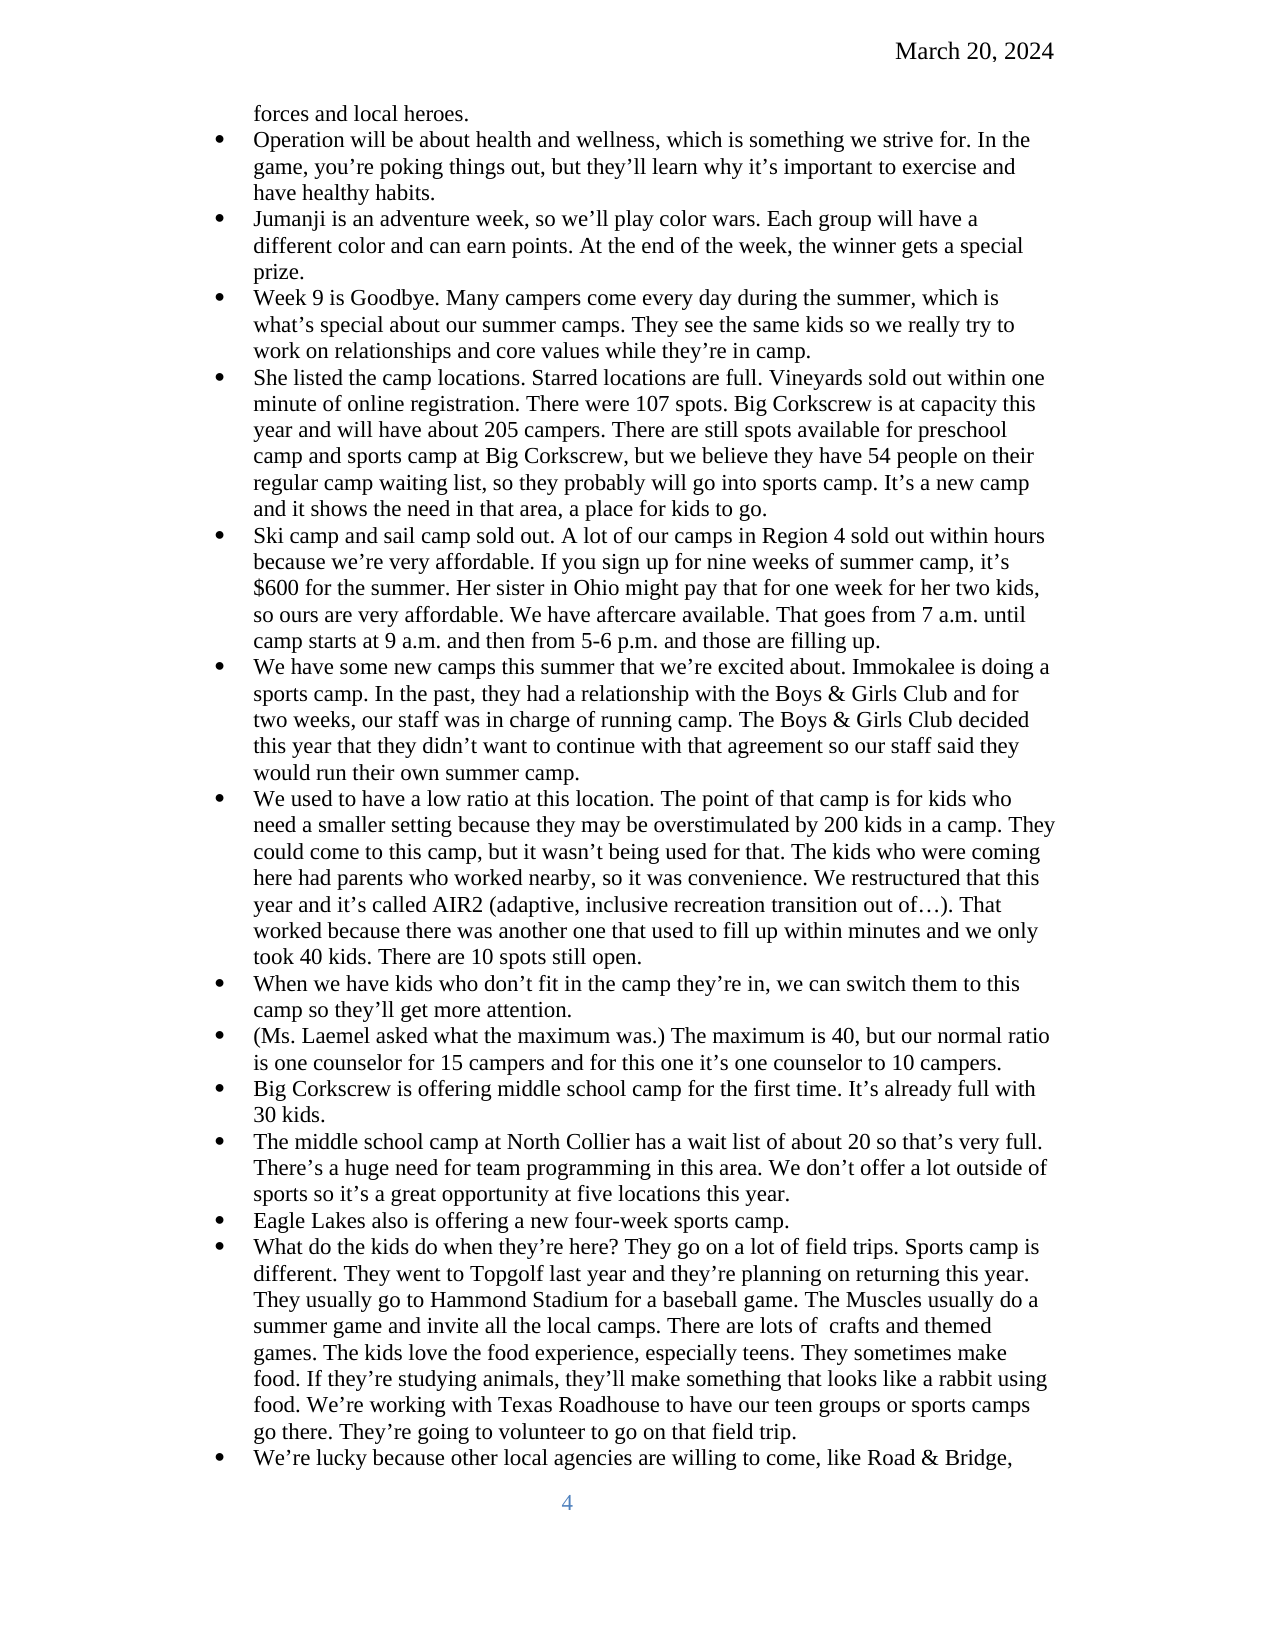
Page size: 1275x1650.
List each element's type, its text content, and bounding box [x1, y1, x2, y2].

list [216, 1444, 1059, 1470]
list When we have kids who don’t fit in the camp they’re in, we can switch them to this camp so they’ll get more attention. [216, 970, 1059, 1022]
list Jumanji is an adventure week, so we’ll play color wars. Each group will have a different color and can earn points. At the end of the week, the winner gets a special prize. [216, 205, 1059, 284]
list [216, 100, 1059, 126]
list Eagle Lakes also is offering a new four-week sports camp. [216, 1207, 1059, 1233]
list What do the kids do when they’re here? They go on a lot of field trips. Sports camp is different. They went to Topgolf last year and they’re planning on returning this year. They usually go to Hammond Stadium for a baseball game. The Muscles usually do a summer game and invite all the local camps. There are lots of crafts and themed games. The kids love the food experience, especially teens. They sometimes make food. If they’re studying animals, they’ll make something that looks like a rabbit using food. We’re working with Texas Roadhouse to have our teen groups or sports camps go there. They’re going to volunteer to go on that field trip. [216, 1233, 1059, 1444]
list Big Corkscrew is offering middle school camp for the first time. It’s already full with 30 kids. [216, 1075, 1059, 1128]
list Week 9 is Goodbye. Many campers come every day during the summer, which is what’s special about our summer camps. They see the same kids so we really try to work on relationships and core values while they’re in camp. [216, 284, 1059, 363]
list We used to have a low ratio at this location. The point of that camp is for kids who need a smaller setting because they may be overstimulated by 200 kids in a camp. They could come to this camp, but it wasn’t being used for that. The kids who were coming here had parents who worked nearby, so it was convenience. We restructured that this year and it’s called AIR2 (adaptive, inclusive recreation transition out of…). That worked because there was another one that used to fill up within minutes and we only took 40 kids. There are 10 spots still open. [216, 785, 1059, 970]
list Operation will be about health and wellness, which is something we strive for. In the game, you’re poking things out, but they’ll learn why it’s important to exercise and have healthy habits. [216, 126, 1059, 205]
list We have some new camps this summer that we’re excited about. Immokalee is doing a sports camp. In the past, they had a relationship with the Boys & Girls Club and for two weeks, our staff was in charge of running camp. The Boys & Girls Club decided this year that they didn’t want to continue with that agreement so our staff said they would run their own summer camp. [216, 653, 1059, 785]
list Ski camp and sail camp sold out. A lot of our camps in Region 4 sold out within hours because we’re very affordable. If you sign up for nine weeks of summer camp, it’s $600 for the summer. Her sister in Ohio might pay that for one week for her two kids, so ours are very affordable. We have aftercare available. That goes from 7 a.m. until camp starts at 9 a.m. and then from 5-6 p.m. and those are filling up. [216, 522, 1059, 653]
list She listed the camp locations. Starred locations are full. Vineyards sold out within one minute of online registration. There were 107 spots. Big Corkscrew is at capacity this year and will have about 205 campers. There are still spots available for preschool camp and sports camp at Big Corkscrew, but we believe they have 54 people on their regular camp waiting list, so they probably will go into sports camp. It’s a new camp and it shows the need in that area, a place for kids to go. [216, 363, 1059, 522]
list (Ms. Laemel asked what the maximum was.) The maximum is 40, but our normal ratio is one counselor for 15 campers and for this one it’s one counselor to 10 campers. [216, 1022, 1059, 1075]
list The middle school camp at North Collier has a wait list of about 20 so that’s very full. There’s a huge need for team programming in this area. We don’t offer a lot outside of sports so it’s a great opportunity at five locations this year. [216, 1128, 1059, 1207]
